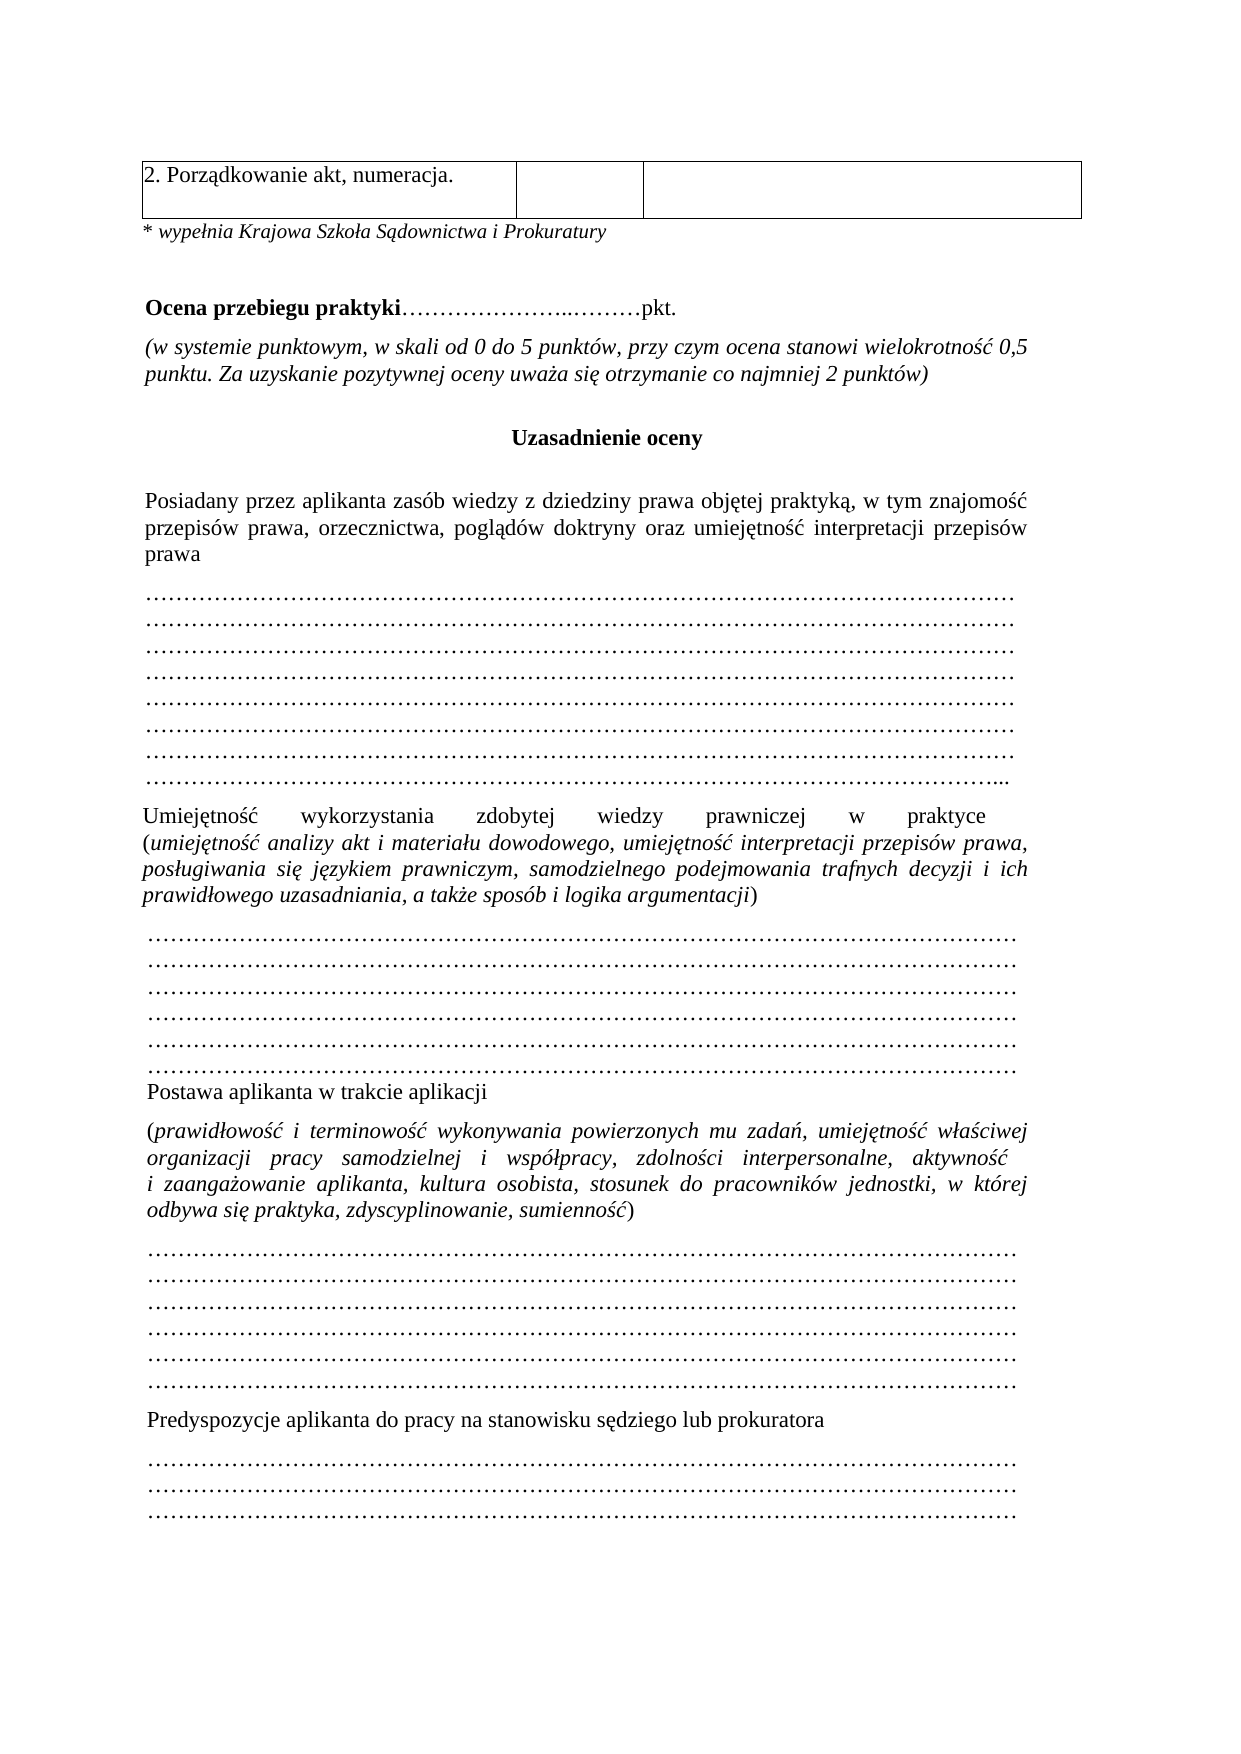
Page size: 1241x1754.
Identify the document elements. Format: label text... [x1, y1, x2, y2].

text (w systemie punktowym, w skali od 0 do 5 punktów, przy czym ocena stanowi wielokrotność 0,5 punktu. Za uzyskanie pozytywnej oceny uważa się otrzymanie co najmniej 2 punktów) [145, 333, 1029, 386]
text ……………………………………………………………………………………………………………………………………………………………………………………………………………………………………………………………………………………………………………………………………………………………………………………………………………………………………………………………………………………………………………………………………………………………………………………………………………………………… [147, 1235, 1028, 1393]
text Posiadany przez aplikanta zasób wiedzy z dziedziny prawa objętej praktyką, w tym znajomość przepisów prawa, orzecznictwa, poglądów doktryny oraz umiejętność interpretacji przepisów prawa [144, 487, 1029, 566]
text (prawidłowość i terminowość wykonywania powierzonych mu zadań, umiejętność właściwej organizacji pracy samodzielnej i współpracy, zdolności interpersonalne, aktywność i zaangażowanie aplikanta, kultura osobista, stosunek do pracowników jednostki, w której odbywa się praktyka, zdyscyplinowanie, sumienność) [147, 1117, 1028, 1223]
text Ocena przebiegu praktyki…………………..………pkt. [145, 294, 1092, 321]
text ………………………………………………………………………………………………………………………………………………………………………………………………………………………………………………………………………………………………………………………………………………………………………………………………………………………………………………………………………………………………………………………………………………………………………………………………………………………………Postawa aplikanta w trakcie aplikacji [147, 920, 1028, 1105]
table_cell 2. Porządkowanie akt, numeracja. [143, 162, 516, 218]
text ………………………………………………………………………………………………………………………………………………………………………………………………………………………………………………………………………………………………………………………………………………………………………………………………………………………………………………………………………………………………………………………………………………………………………………………………………………………………………………………………………………………………………………………………………………………………………………………………………………………………………... [144, 579, 1029, 790]
text Uzasadnienie oceny [511, 423, 1092, 450]
text Predyspozycje aplikanta do pracy na stanowisku sędziego lub prokuratora [147, 1406, 1092, 1432]
table_cell [517, 162, 643, 218]
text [147, 1444, 1028, 1524]
text * wypełnia Krajowa Szkoła Sądownictwa i Prokuratury [142, 219, 1092, 243]
table_cell [644, 162, 1081, 218]
text Umiejętność wykorzystania zdobytej wiedzy prawniczej w praktyce (umiejętność analizy akt i materiału dowodowego, umiejętność interpretacji przepisów prawa, posługiwania się językiem prawniczym, samodzielnego podejmowania trafnych decyzji i ich prawidłowego uzasadniania, a także sposób i logika argumentacji) [142, 802, 1029, 908]
